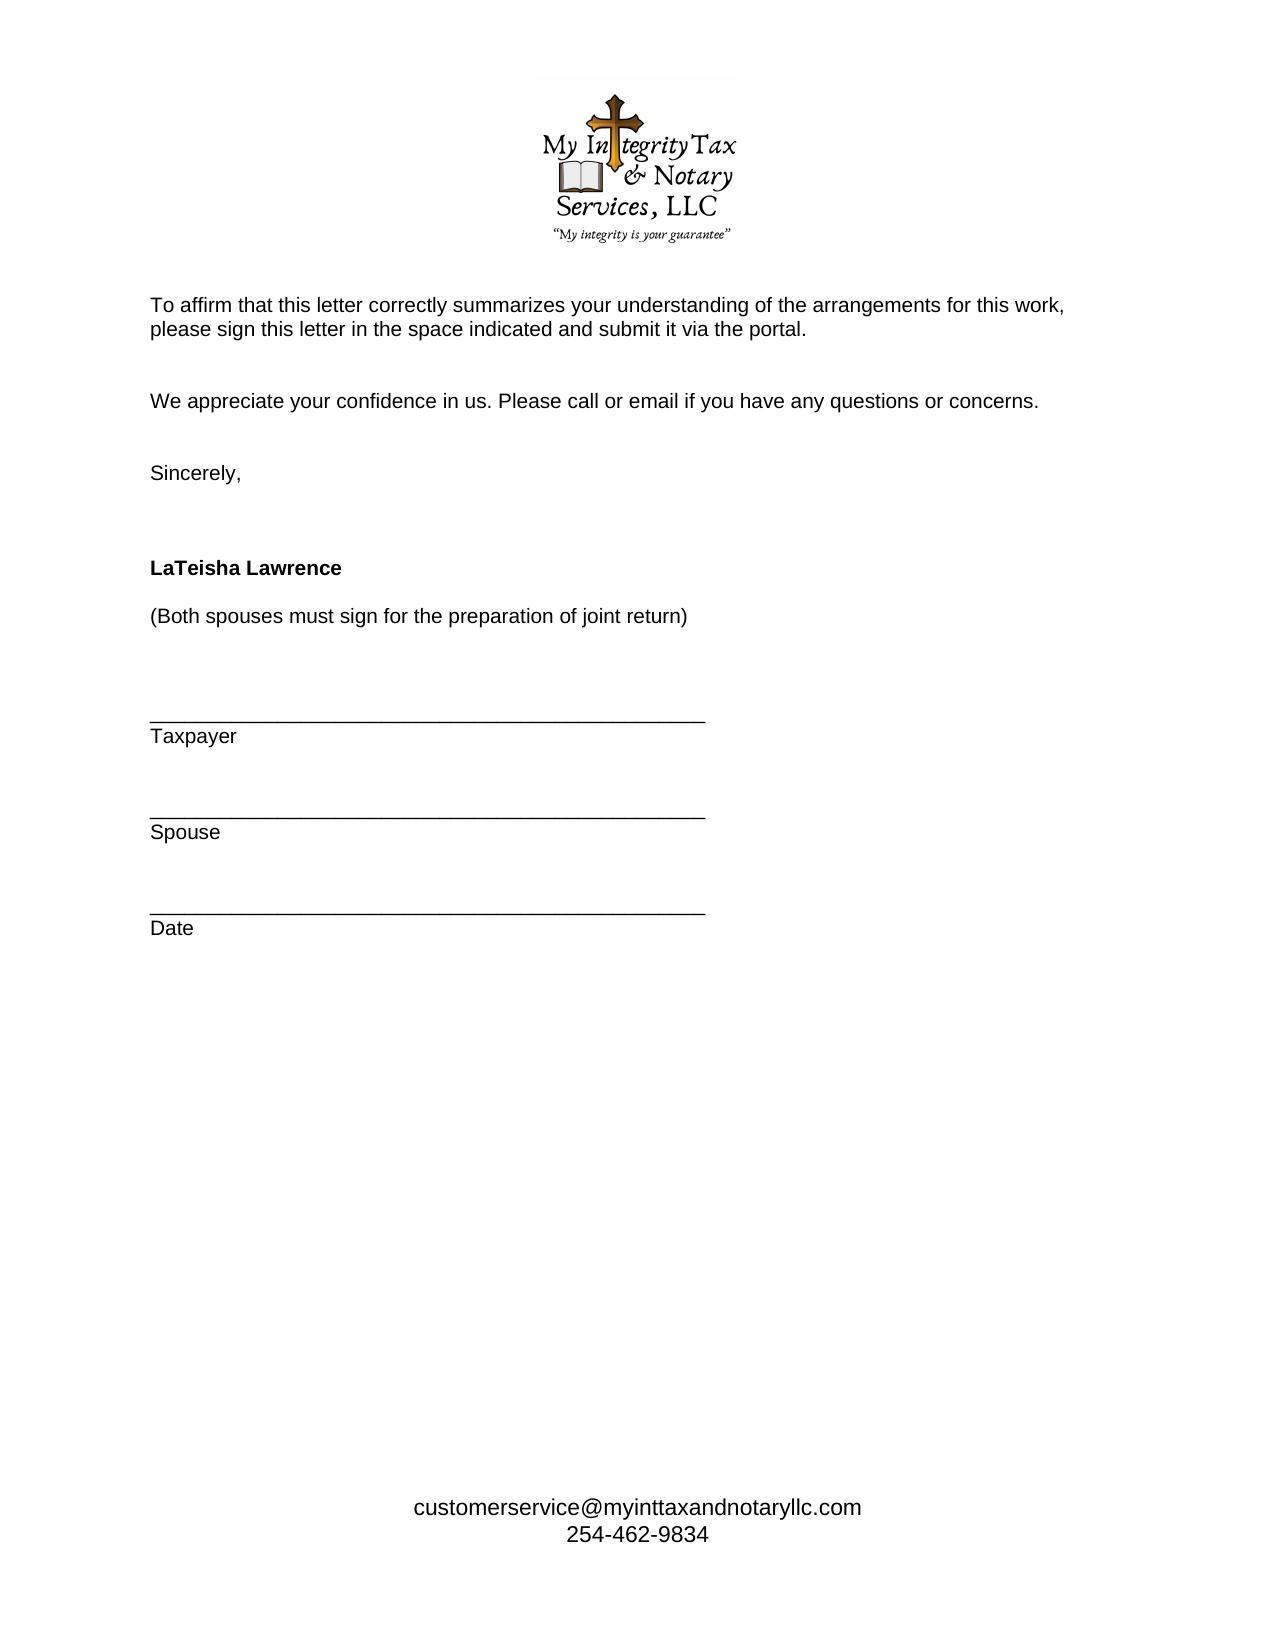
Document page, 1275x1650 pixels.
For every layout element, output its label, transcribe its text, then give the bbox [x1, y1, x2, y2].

text To affirm that this letter correctly summarizes your understanding of the arrangements for this work, please sign this letter in the space indicated and submit it via the portal. [150, 293, 1125, 341]
text We appreciate your confidence in us. Please call or email if you have any questions or concerns. [150, 388, 1125, 412]
text ________________________________________________ [150, 700, 1125, 724]
text ________________________________________________ [150, 796, 1125, 820]
text Taxpayer [150, 724, 1125, 748]
text ________________________________________________ [150, 892, 1125, 916]
picture [534, 75, 741, 265]
text Sincerely, [150, 460, 1125, 484]
text (Both spouses must sign for the preparation of joint return) [150, 604, 1125, 628]
text LaTeisha Lawrence [150, 556, 1125, 580]
text Spouse [150, 820, 1125, 844]
text Date [150, 916, 1125, 939]
